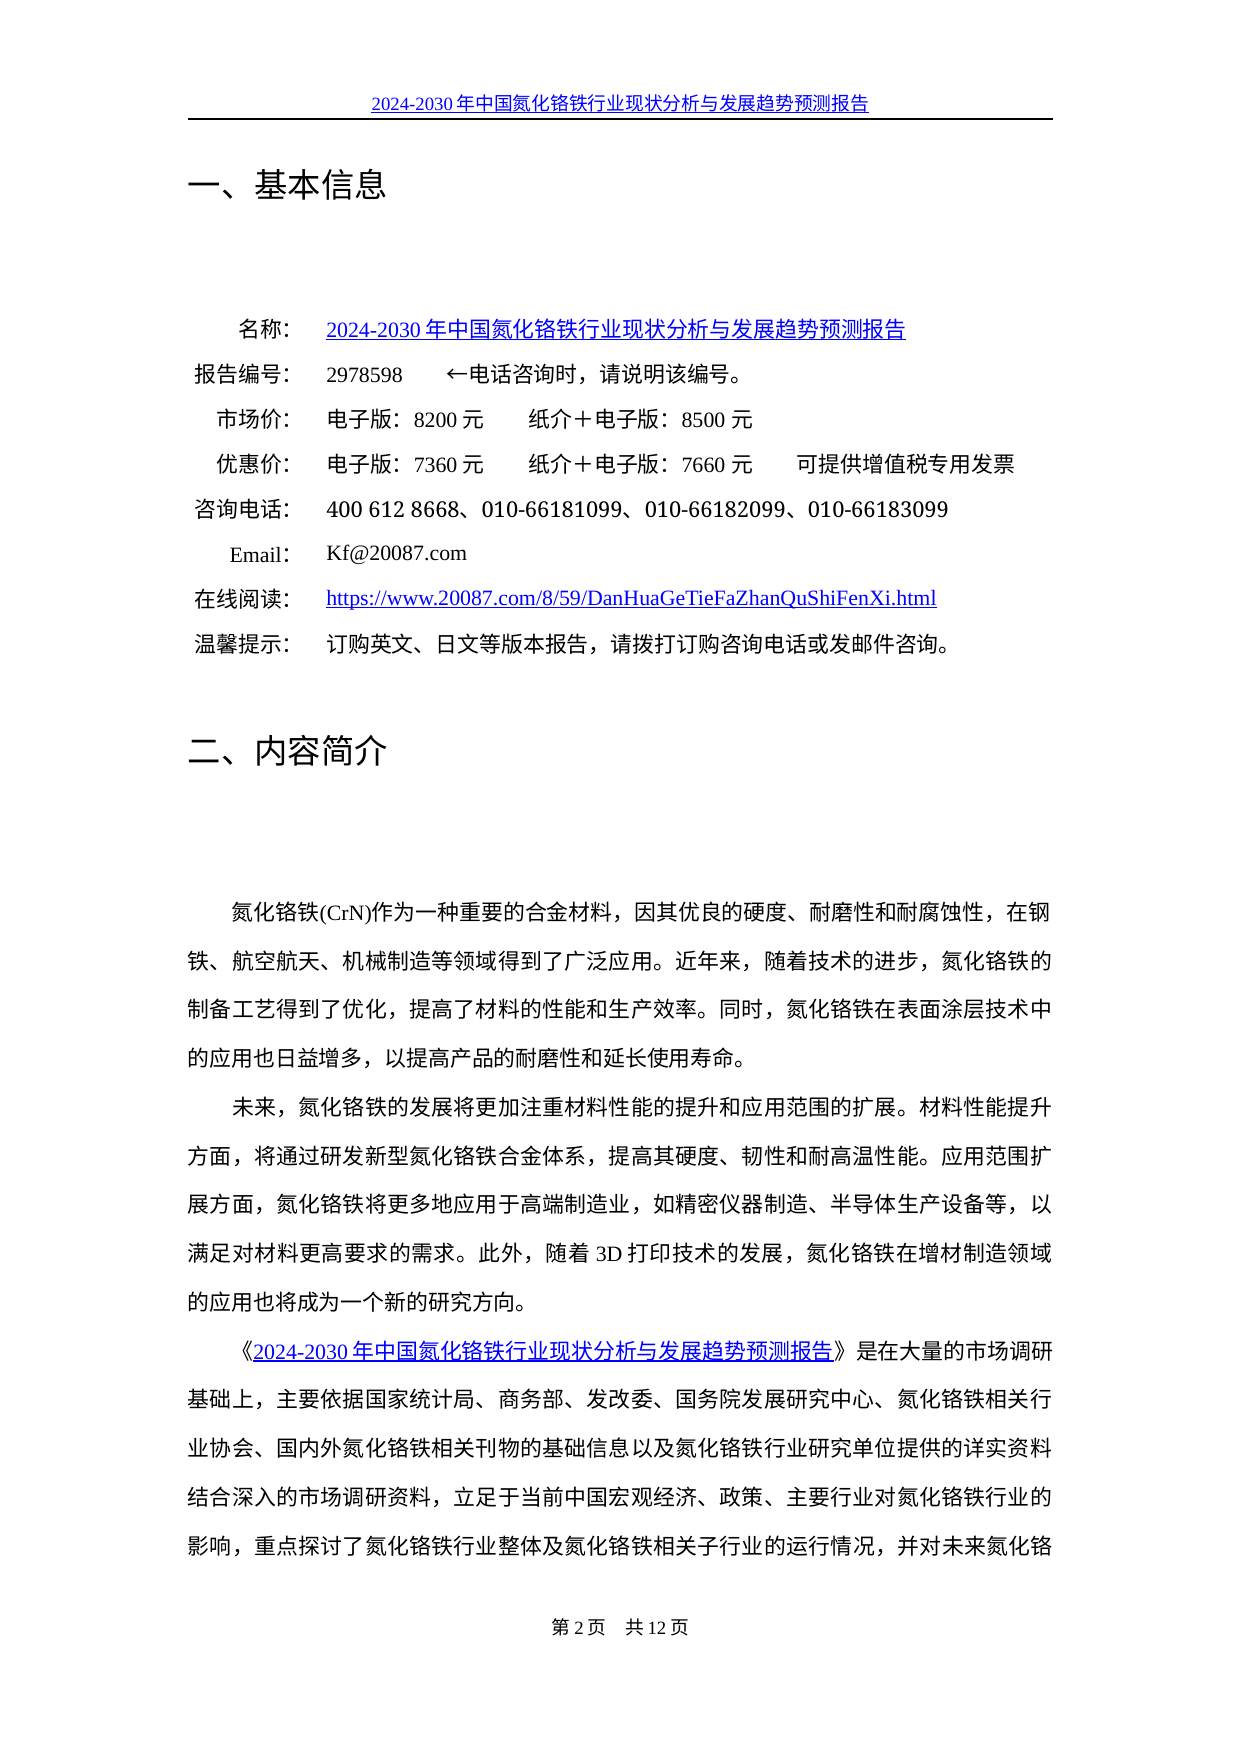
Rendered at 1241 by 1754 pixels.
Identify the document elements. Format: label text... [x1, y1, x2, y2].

table_cell 订购英文、日文等版本报告，请拨打订购咨询电话或发邮件咨询。 [315, 627, 1073, 672]
table_header 2024-2030年中国氮化铬铁行业现状分析与发展趋势预测报告 [315, 312, 1073, 357]
table_cell Kf@20087.com [315, 537, 1073, 582]
title 一、基本信息 [187, 150, 1053, 215]
table_cell 优惠价： [167, 447, 315, 492]
table_cell 电子版：8200 元 纸介＋电子版：8500 元 [315, 402, 1073, 447]
title 二、内容简介 [187, 717, 1053, 782]
table_cell 电子版：7360 元 纸介＋电子版：7660 元 可提供增值税专用发票 [315, 447, 1073, 492]
table_cell 温馨提示： [167, 627, 315, 672]
table_header 名称： [167, 312, 315, 357]
table_cell 咨询电话： [167, 492, 315, 537]
table_cell 400 612 8668、010-66181099、010-66182099、010-66183099 [315, 492, 1073, 537]
table_cell 在线阅读： [167, 582, 315, 627]
table_cell [315, 582, 1073, 627]
table_cell 报告编号： [167, 357, 315, 402]
table_cell 市场价： [167, 402, 315, 447]
table_cell Email： [167, 537, 315, 582]
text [187, 894, 1053, 1561]
table_cell 2978598 ←电话咨询时，请说明该编号。 [315, 357, 1073, 402]
